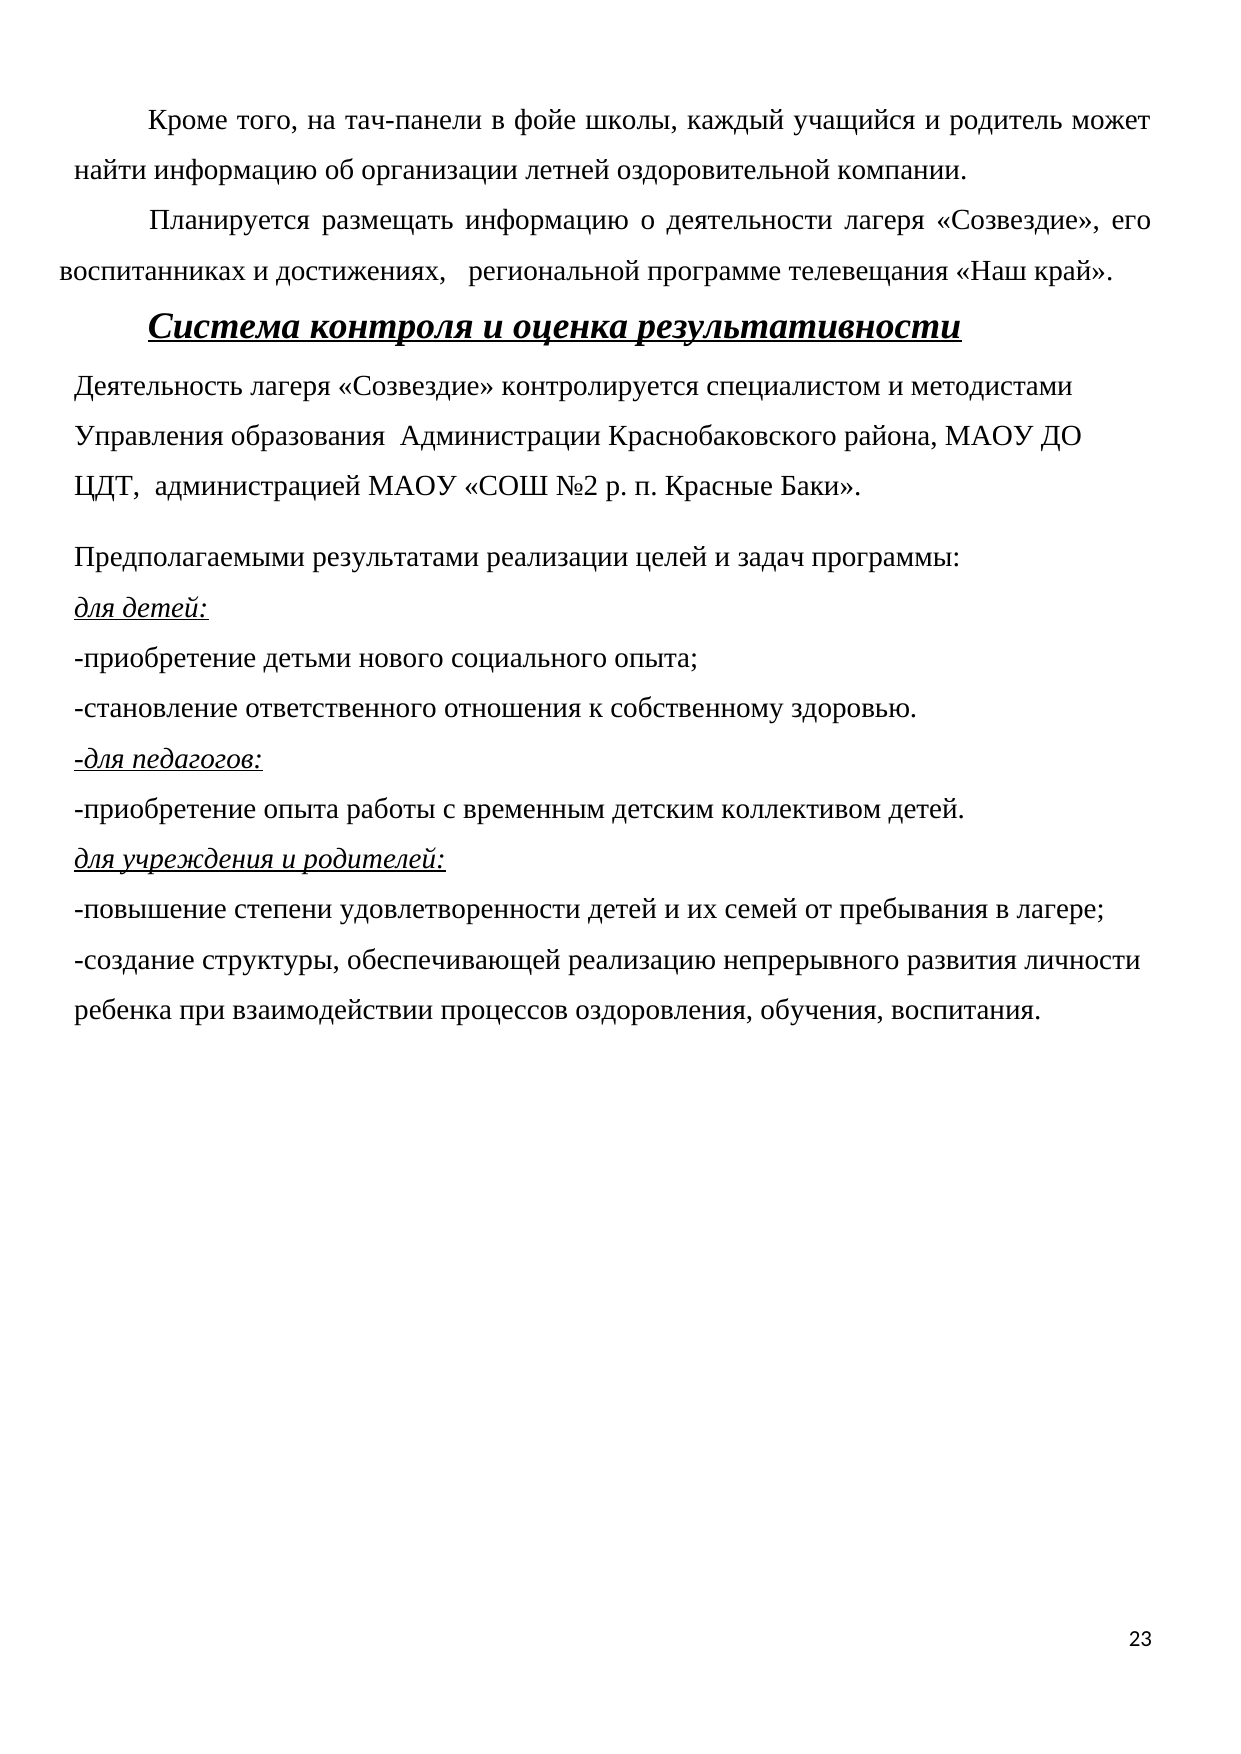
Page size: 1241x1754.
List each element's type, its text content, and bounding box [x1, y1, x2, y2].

list Планируется размещать информацию о деятельности лагеря «Созвездие», его воспитанниках и достижениях, региональной программе телевещания «Наш край». [59, 202, 1152, 286]
text Система контроля и оценка результативности [74, 303, 1152, 346]
text -становление ответственного отношения к собственному здоровью. [74, 690, 1152, 724]
text -создание структуры, обеспечивающей реализацию непрерывного развития личности ребенка при взаимодействии процессов оздоровления, обучения, воспитания. [74, 942, 1152, 1026]
text -повышение степени удовлетворенности детей и их семей от пребывания в лагере; [74, 892, 1152, 925]
text Кроме того, на тач-панели в фойе школы, каждый учащийся и родитель может найти информацию об организации летней оздоровительной компании. [74, 102, 1152, 186]
text -для педагогов: [74, 741, 1152, 774]
text Предполагаемыми результатами реализации целей и задач программы: [74, 539, 1152, 573]
text для учреждения и родителей: [74, 841, 1152, 875]
text -приобретение детьми нового социального опыта; [74, 640, 1152, 674]
text для детей: [74, 590, 1152, 623]
text Деятельность лагеря «Созвездие» контролируется специалистом и методистами Управления образования Администрации Краснобаковского района, МАОУ ДО ЦДТ, администрацией МАОУ «СОШ №2 р. п. Красные Баки». [74, 368, 1152, 502]
text -приобретение опыта работы с временным детским коллективом детей. [74, 791, 1152, 824]
